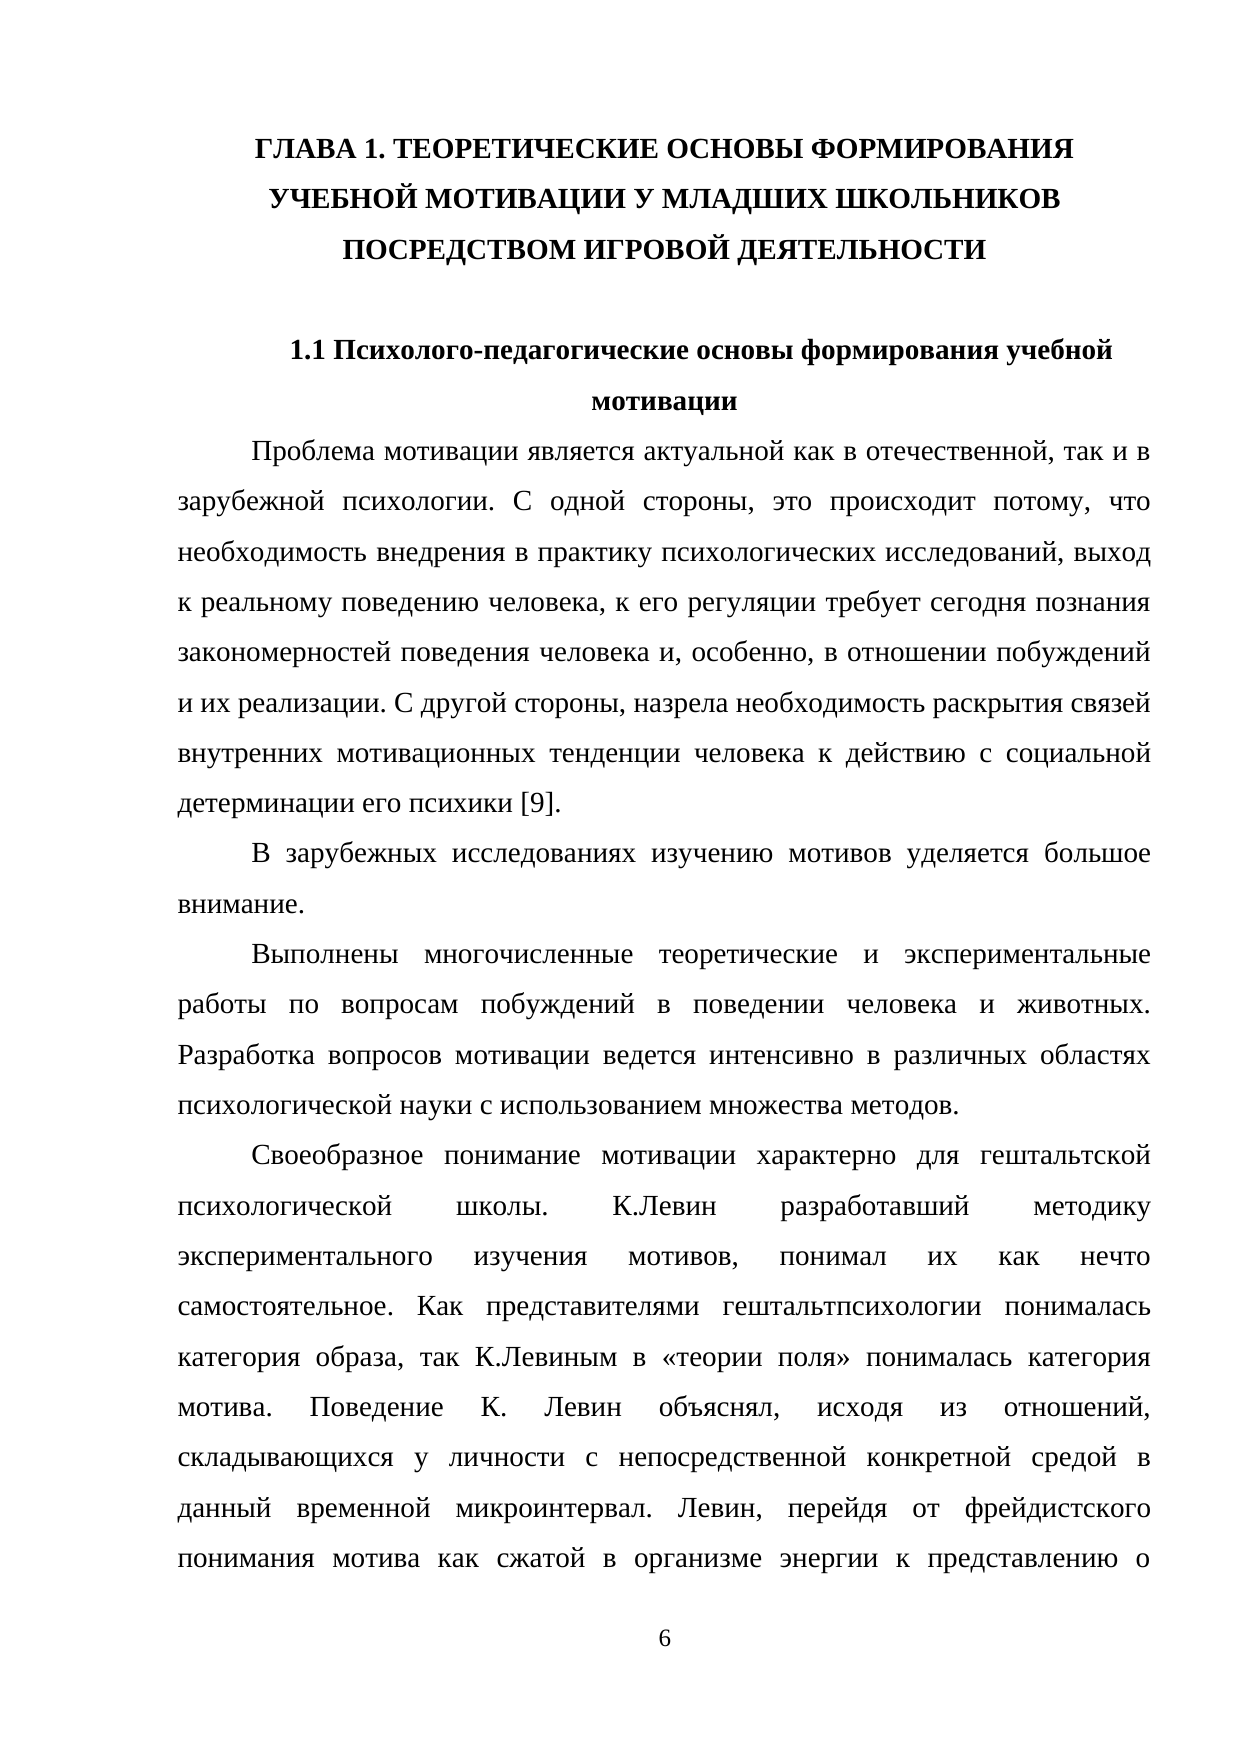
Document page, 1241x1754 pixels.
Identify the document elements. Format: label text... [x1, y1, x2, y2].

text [177, 1137, 1152, 1573]
text В зарубежных исследованиях изучению мотивов уделяется большое внимание. [177, 836, 1152, 919]
text 1.1 Психолого-педагогические основы формирования учебной мотивации [177, 332, 1152, 416]
text Проблема мотивации является актуальной как в отечественной, так и в зарубежной психологии. С одной стороны, это происходит потому, что необходимость внедрения в практику психологических исследований, выход к реальному поведению человека, к его регуляции требует сегодня познания закономерностей поведения человека и, особенно, в отношении побуждений и их реализации. С другой стороны, назрела необходимость раскрытия связей внутренних мотивационных тенденции человека к действию с социальной детерминации его психики [9]. [177, 433, 1152, 819]
text Выполнены многочисленные теоретические и экспериментальные работы по вопросам побуждений в поведении человека и животных. Разработка вопросов мотивации ведется интенсивно в различных областях психологической науки с использованием множества методов. [177, 936, 1152, 1121]
text ГЛАВА 1. ТЕОРЕТИЧЕСКИЕ ОСНОВЫ ФОРМИРОВАНИЯ УЧЕБНОЙ МОТИВАЦИИ У МЛАДШИХ ШКОЛЬНИКОВ ПОСРЕДСТВОМ ИГРОВОЙ ДЕЯТЕЛЬНОСТИ [177, 131, 1152, 265]
